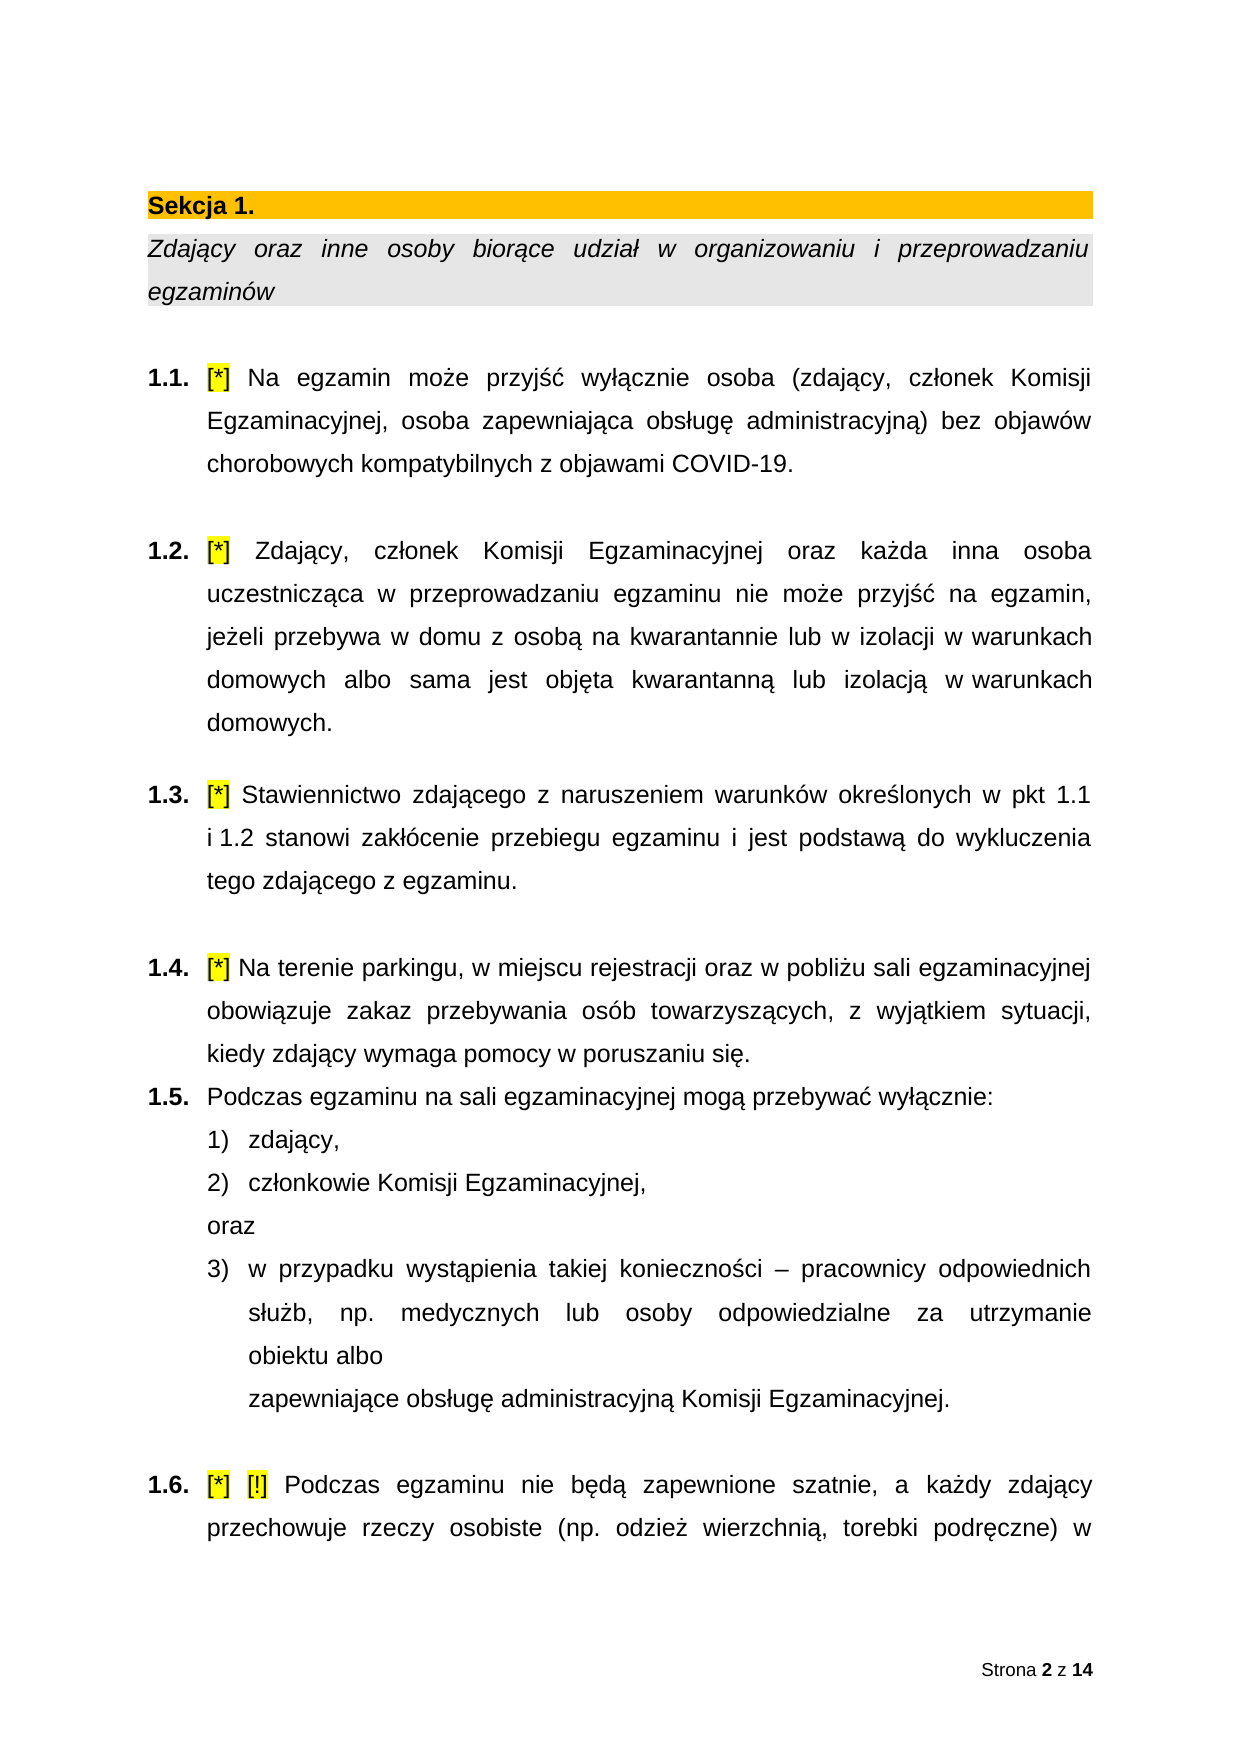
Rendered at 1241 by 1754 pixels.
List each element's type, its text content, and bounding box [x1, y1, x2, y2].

text Sekcja 1. [148, 191, 1093, 219]
list [*] Stawiennictwo zdającego z naruszeniem warunków określonych w pkt 1.1 i 1.2 stanowi zakłócenie przebiegu egzaminu i jest podstawą do wykluczenia tego zdającego z egzaminu. [148, 780, 1093, 895]
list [148, 1470, 1093, 1542]
list [*] Na egzamin może przyjść wyłącznie osoba (zdający, członek Komisji Egzaminacyjnej, osoba zapewniająca obsługę administracyjną) bez objawów chorobowych kompatybilnych z objawami COVID-19. [148, 363, 1093, 478]
text oraz [207, 1211, 1093, 1240]
list członkowie Komisji Egzaminacyjnej, [207, 1168, 1093, 1197]
text Zdający oraz inne osoby biorące udział w organizowaniu i przeprowadzaniu egzaminów [148, 234, 1093, 306]
list zdający, [207, 1125, 1093, 1154]
list [*] Na terenie parkingu, w miejscu rejestracji oraz w pobliżu sali egzaminacyjnej obowiązuje zakaz przebywania osób towarzyszących, z wyjątkiem sytuacji, kiedy zdający wymaga pomocy w poruszaniu się. [148, 953, 1093, 1068]
text zapewniające obsługę administracyjną Komisji Egzaminacyjnej. [233, 1384, 1093, 1413]
list w przypadku wystąpienia takiej konieczności – pracownicy odpowiednich służb, np. medycznych lub osoby odpowiedzialne za utrzymanie obiektu albo [207, 1254, 1093, 1369]
list [*] Zdający, członek Komisji Egzaminacyjnej oraz każda inna osoba uczestnicząca w przeprowadzaniu egzaminu nie może przyjść na egzamin, jeżeli przebywa w domu z osobą na kwarantannie lub w izolacji w warunkach domowych albo sama jest objęta kwarantanną lub izolacją w warunkach domowych. [148, 536, 1093, 737]
list Podczas egzaminu na sali egzaminacyjnej mogą przebywać wyłącznie: [148, 1082, 1093, 1111]
